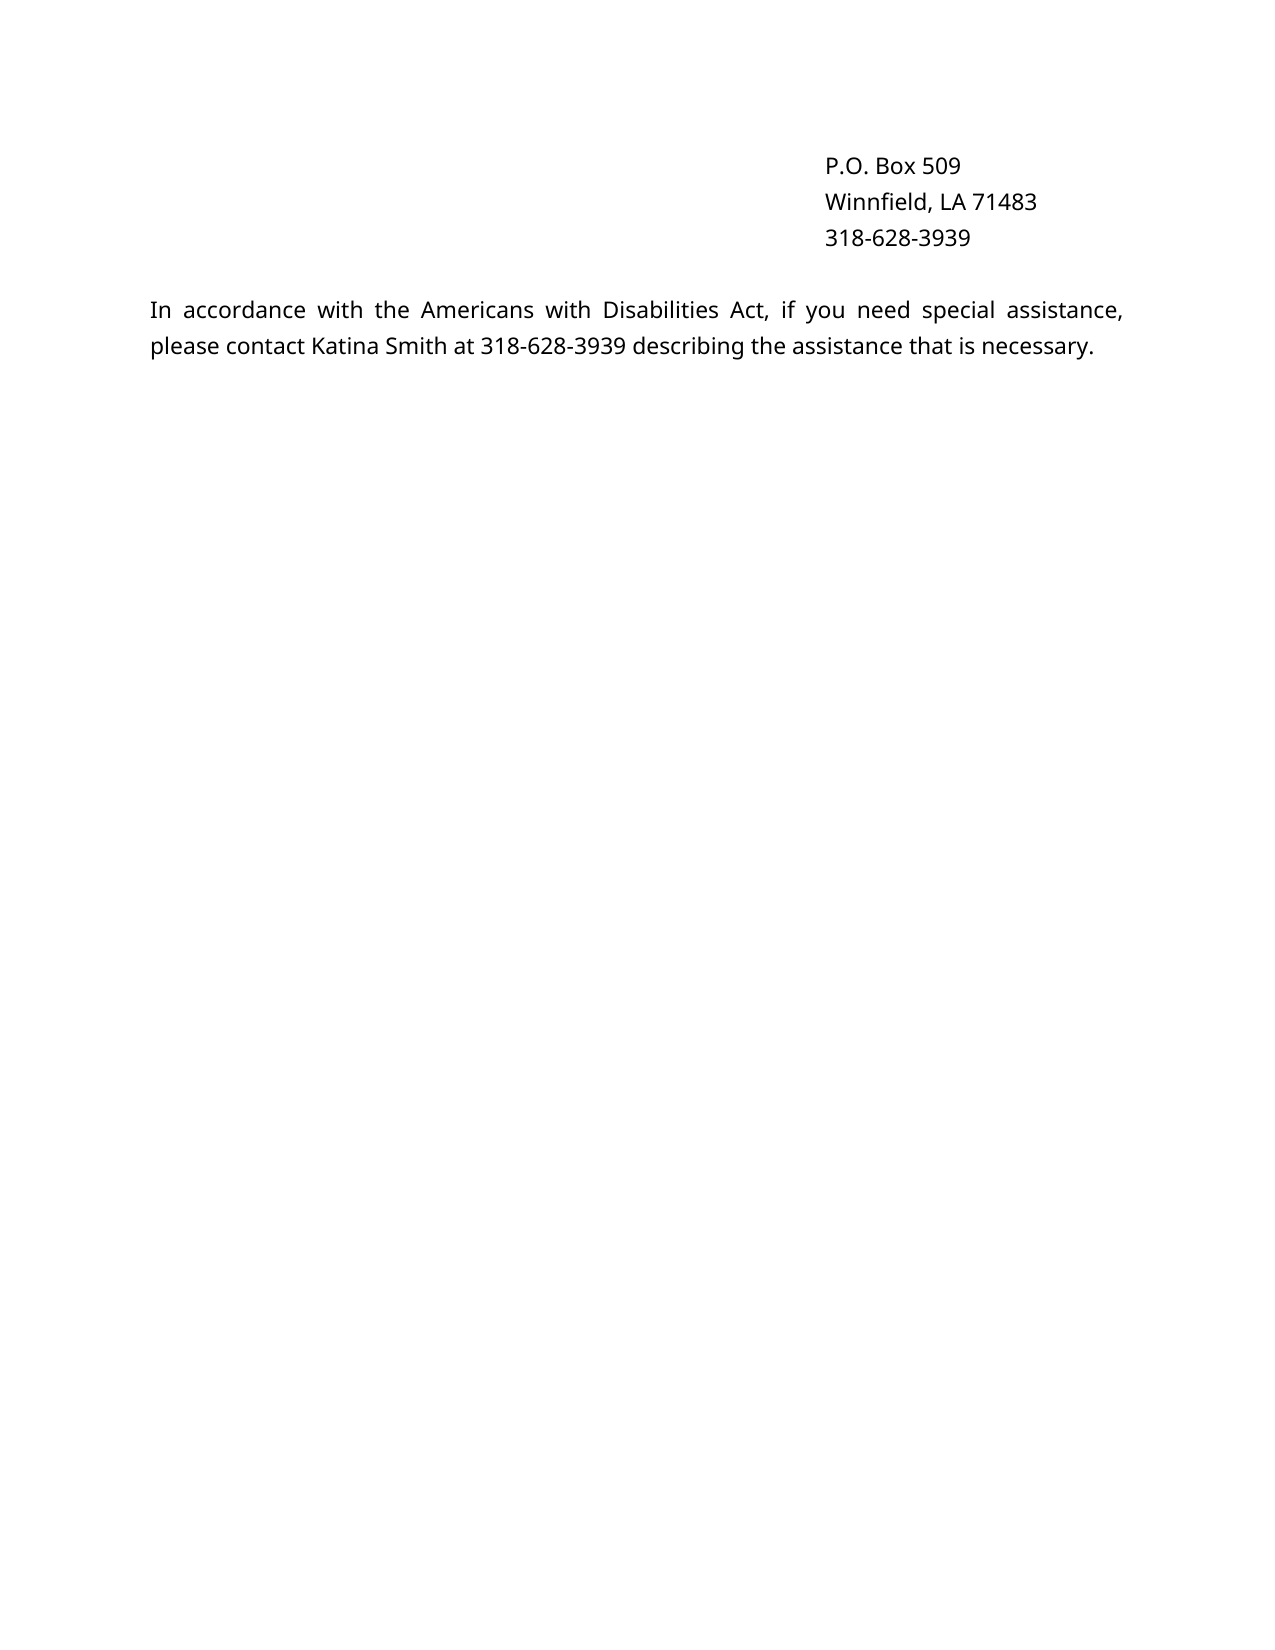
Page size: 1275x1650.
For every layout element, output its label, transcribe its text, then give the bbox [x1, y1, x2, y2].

text In accordance with the Americans with Disabilities Act, if you need special assistance, please contact Katina Smith at 318-628-3939 describing the assistance that is necessary. [150, 294, 1125, 361]
text P.O. Box 509 [825, 150, 1125, 181]
text 318-628-3939 [825, 222, 1125, 253]
text Winnfield, LA 71483 [825, 186, 1125, 217]
